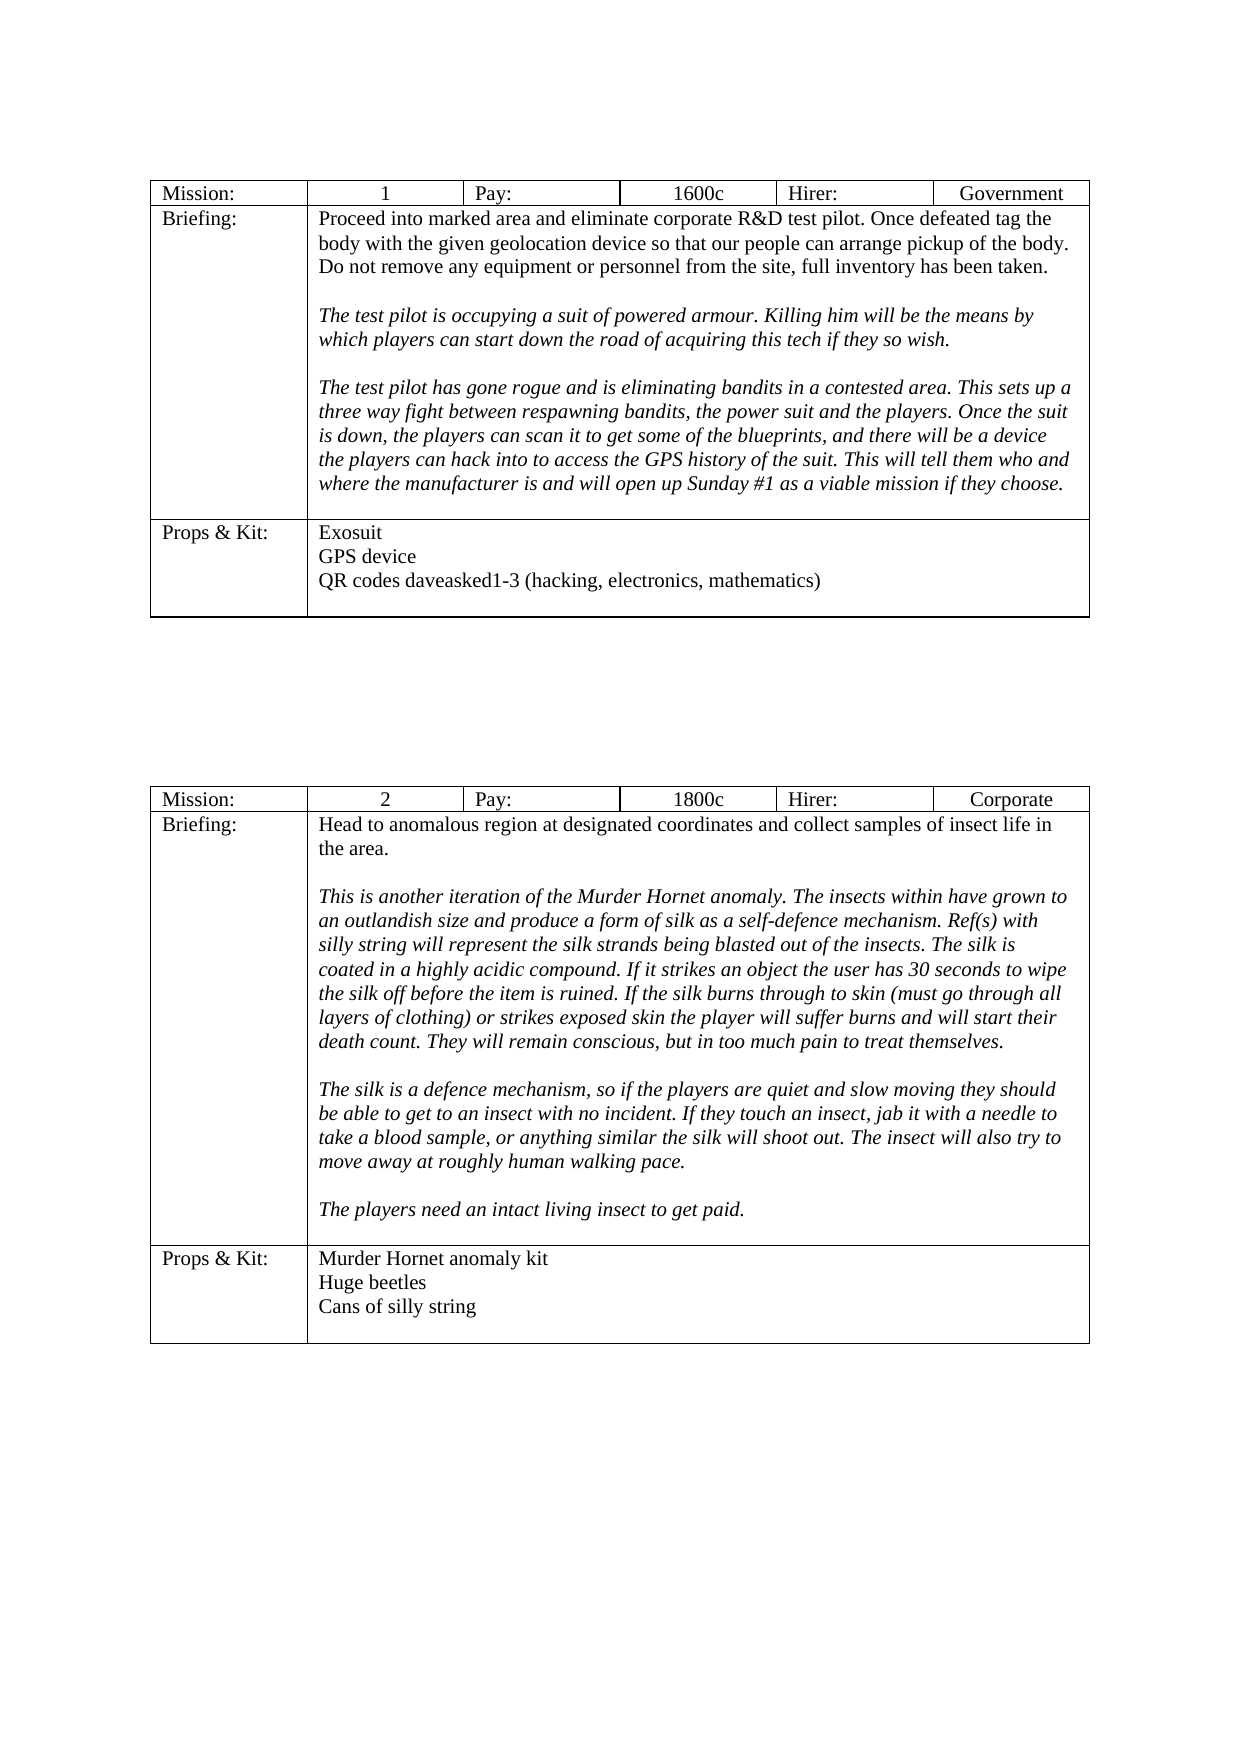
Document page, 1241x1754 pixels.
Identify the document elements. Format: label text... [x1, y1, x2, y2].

table_cell Props & Kit: [151, 520, 307, 616]
table_header Corporate [934, 787, 1089, 811]
table_header Pay: [464, 787, 619, 811]
table_header Hirer: [777, 181, 933, 205]
table_cell Proceed into marked area and eliminate corporate R&D test pilot. Once defeated tag the body with the given geolocation device so that our people can arrange pickup of the body. Do not remove any equipment or personnel from the site, full inventory has been taken. The test pilot is occupying a suit of powered armour. Killing him will be the means by which players can start down the road of acquiring this tech if they so wish. The test pilot has gone rogue and is eliminating bandits in a contested area. This sets up a three way fight between respawning bandits, the power suit and the players. Once the suit is down, the players can scan it to get some of the blueprints, and there will be a device the players can hack into to access the GPS history of the suit. This will tell them who and where the manufacturer is and will open up Sunday #1 as a viable mission if they choose. [308, 206, 1089, 519]
table_header 1800c [621, 787, 776, 811]
table_header 2 [308, 787, 463, 811]
table_header 1600c [621, 181, 776, 205]
table_cell Briefing: [151, 812, 307, 1245]
table_header Hirer: [777, 787, 933, 811]
table_header Pay: [464, 181, 619, 205]
table_header Mission: [151, 787, 307, 811]
table_cell Briefing: [151, 206, 307, 519]
table_cell Head to anomalous region at designated coordinates and collect samples of insect life in the area. This is another iteration of the Murder Hornet anomaly. The insects within have grown to an outlandish size and produce a form of silk as a self-defence mechanism. Ref(s) with silly string will represent the silk strands being blasted out of the insects. The silk is coated in a highly acidic compound. If it strikes an object the user has 30 seconds to wipe the silk off before the item is ruined. If the silk burns through to skin (must go through all layers of clothing) or strikes exposed skin the player will suffer burns and will start their death count. They will remain conscious, but in too much pain to treat themselves. The silk is a defence mechanism, so if the players are quiet and slow moving they should be able to get to an insect with no incident. If they touch an insect, jab it with a needle to take a blood sample, or anything similar the silk will shoot out. The insect will also try to move away at roughly human walking pace. The players need an intact living insect to get paid. [308, 812, 1089, 1245]
table_cell Murder Hornet anomaly kit Huge beetles Cans of silly string [308, 1246, 1089, 1342]
table_header Government [934, 181, 1089, 205]
table_cell Exosuit GPS device QR codes daveasked1-3 (hacking, electronics, mathematics) [308, 520, 1089, 616]
table_header Mission: [151, 181, 307, 205]
table_header 1 [308, 181, 463, 205]
table_cell Props & Kit: [151, 1246, 307, 1342]
